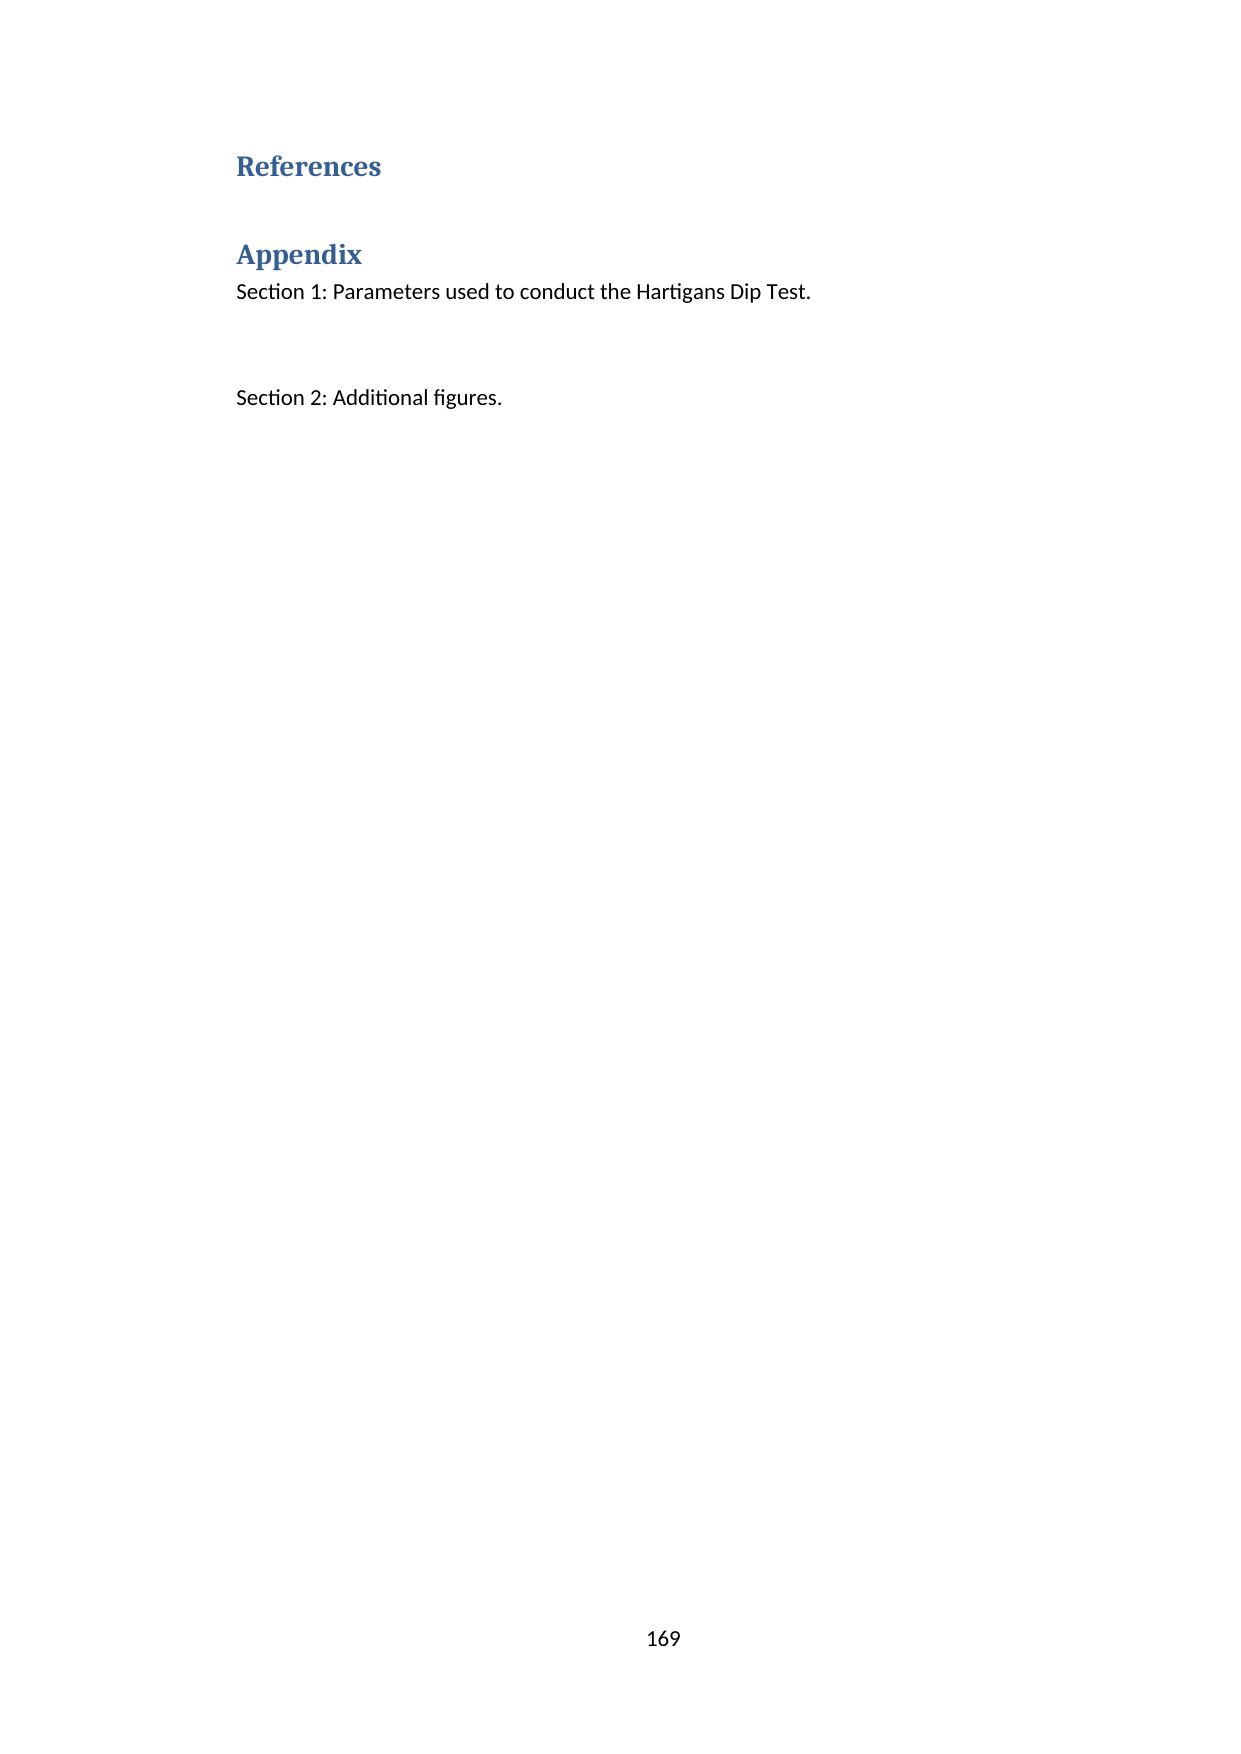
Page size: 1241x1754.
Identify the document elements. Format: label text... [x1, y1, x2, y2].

subtitle Appendix [236, 238, 1090, 272]
text Section 2: Additional figures. [236, 383, 1090, 411]
subtitle References [236, 150, 1090, 183]
text Section 1: Parameters used to conduct the Hartigans Dip Test. [236, 277, 1090, 305]
